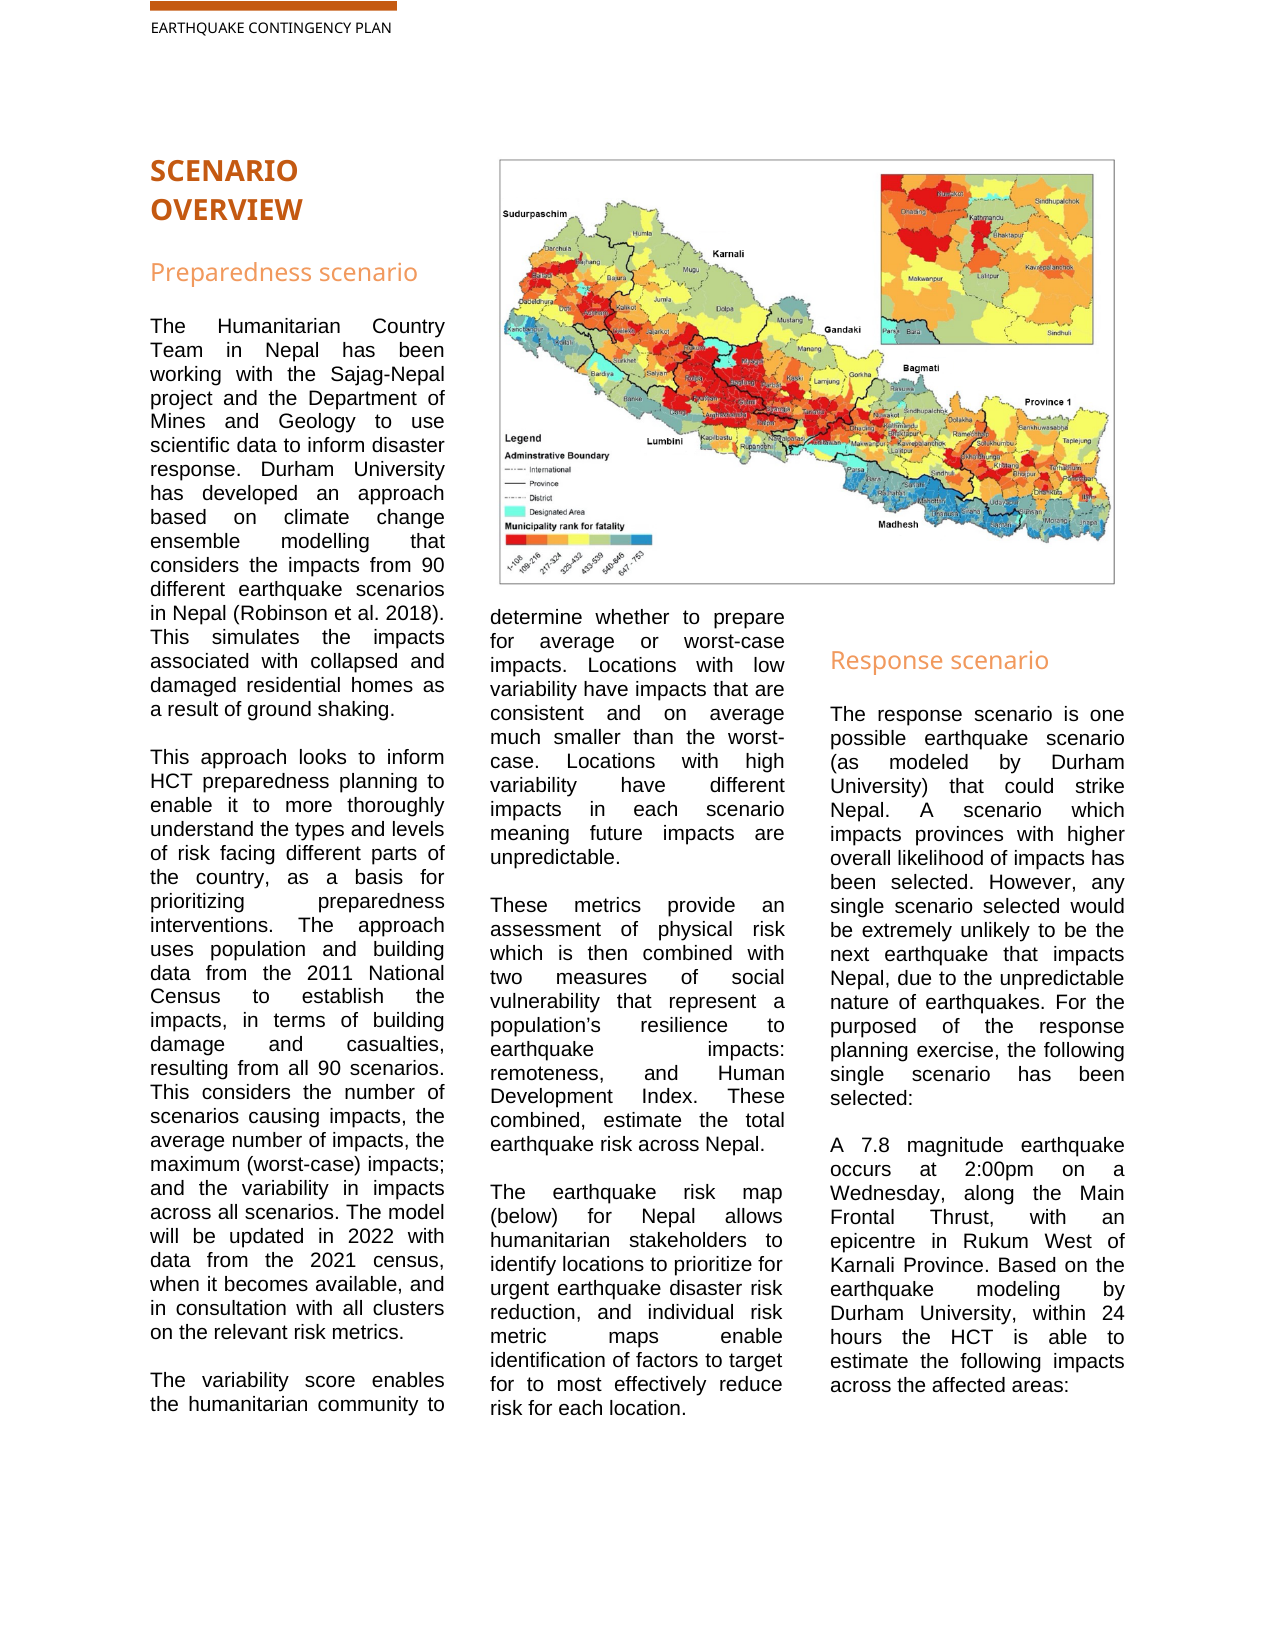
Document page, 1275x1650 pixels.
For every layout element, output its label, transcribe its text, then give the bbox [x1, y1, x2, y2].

text A 7.8 magnitude earthquake occurs at 2:00pm on a Wednesday, along the Main Frontal Thrust, with an epicentre in Rukum West of Karnali Province. Based on the earthquake modeling by Durham University, within 24 hours the HCT is able to estimate the following impacts across the affected areas: [830, 1133, 1125, 1397]
subtitle Response scenario [830, 643, 1125, 677]
picture [489, 150, 1115, 591]
text The Humanitarian Country Team in Nepal has been working with the Sajag-Nepal project and the Department of Mines and Geology to use scientific data to inform disaster response. Durham University has developed an approach based on climate change ensemble modelling that considers the impacts from 90 different earthquake scenarios in Nepal (Robinson et al. 2018). This simulates the impacts associated with collapsed and damaged residential homes as a result of ground shaking. [150, 313, 445, 721]
text The variability score enables the humanitarian community to determine whether to prepare for average or worst-case impacts. Locations with low variability have impacts that are consistent and on average much smaller than the worst-case. Locations with high variability have different impacts in each scenario meaning future impacts are unpredictable. [490, 591, 785, 869]
text The earthquake risk map (below) for Nepal allows humanitarian stakeholders to identify locations to prioritize for urgent earthquake disaster risk reduction, and individual risk metric maps enable identification of factors to target for to most effectively reduce risk for each location. [490, 1180, 783, 1420]
subtitle Preparedness scenario [150, 254, 445, 288]
text These metrics provide an assessment of physical risk which is then combined with two measures of social vulnerability that represent a population’s resilience to earthquake impacts: remoteness, and Human Development Index. These combined, estimate the total earthquake risk across Nepal. [490, 893, 785, 1156]
text The response scenario is one possible earthquake scenario (as modeled by Durham University) that could strike Nepal. A scenario which impacts provinces with higher overall likelihood of impacts has been selected. However, any single scenario selected would be extremely unlikely to be the next earthquake that impacts Nepal, due to the unpredictable nature of earthquakes. For the purposed of the response planning exercise, the following single scenario has been selected: [830, 702, 1125, 1109]
subtitle SCENARIO OVERVIEW [150, 150, 445, 229]
text This approach looks to inform HCT preparedness planning to enable it to more thoroughly understand the types and levels of risk facing different parts of the country, as a basis for prioritizing preparedness interventions. The approach uses population and building data from the 2011 National Census to establish the impacts, in terms of building damage and casualties, resulting from all 90 scenarios. This considers the number of scenarios causing impacts, the average number of impacts, the maximum (worst-case) impacts; and the variability in impacts across all scenarios. The model will be updated in 2022 with data from the 2021 census, when it becomes available, and in consultation with all clusters on the relevant risk metrics. [150, 745, 445, 1344]
